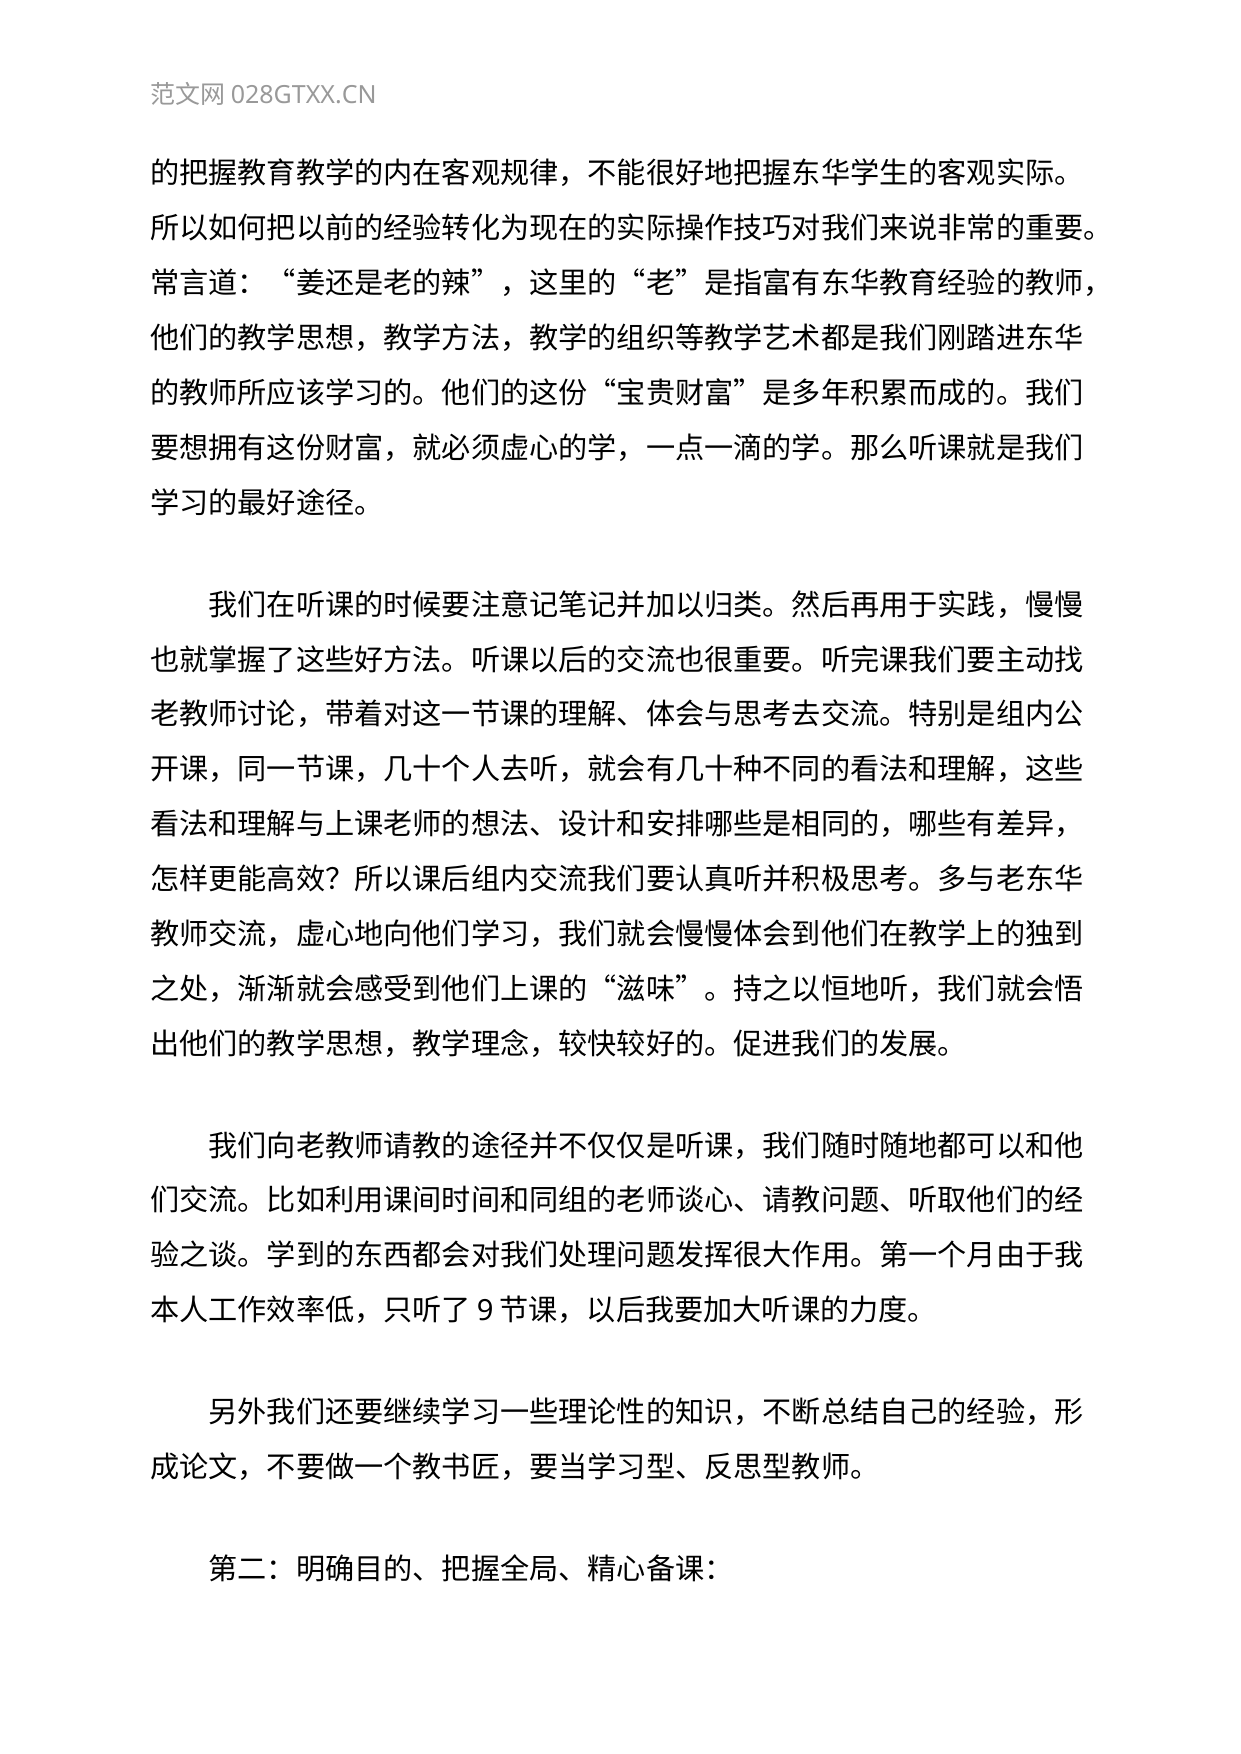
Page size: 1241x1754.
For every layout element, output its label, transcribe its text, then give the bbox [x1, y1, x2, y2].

text 第二：明确目的、把握全局、精心备课： [150, 1545, 1090, 1588]
text 另外我们还要继续学习一些理论性的知识，不断总结自己的经验，形成论文，不要做一个教书匠，要当学习型、反思型教师。 [150, 1389, 1090, 1486]
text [150, 150, 1090, 522]
text 我们在听课的时候要注意记笔记并加以归类。然后再用于实践，慢慢也就掌握了这些好方法。听课以后的交流也很重要。听完课我们要主动找老教师讨论，带着对这一节课的理解、体会与思考去交流。特别是组内公开课，同一节课，几十个人去听，就会有几十种不同的看法和理解，这些看法和理解与上课老师的想法、设计和安排哪些是相同的，哪些有差异，怎样更能高效？所以课后组内交流我们要认真听并积极思考。多与老东华教师交流，虚心地向他们学习，我们就会慢慢体会到他们在教学上的独到之处，渐渐就会感受到他们上课的“滋味”。持之以恒地听，我们就会悟出他们的教学思想，教学理念，较快较好的。促进我们的发展。 [150, 581, 1090, 1063]
text 我们向老教师请教的途径并不仅仅是听课，我们随时随地都可以和他们交流。比如利用课间时间和同组的老师谈心、请教问题、听取他们的经验之谈。学到的东西都会对我们处理问题发挥很大作用。第一个月由于我本人工作效率低，只听了9节课，以后我要加大听课的力度。 [150, 1122, 1090, 1329]
